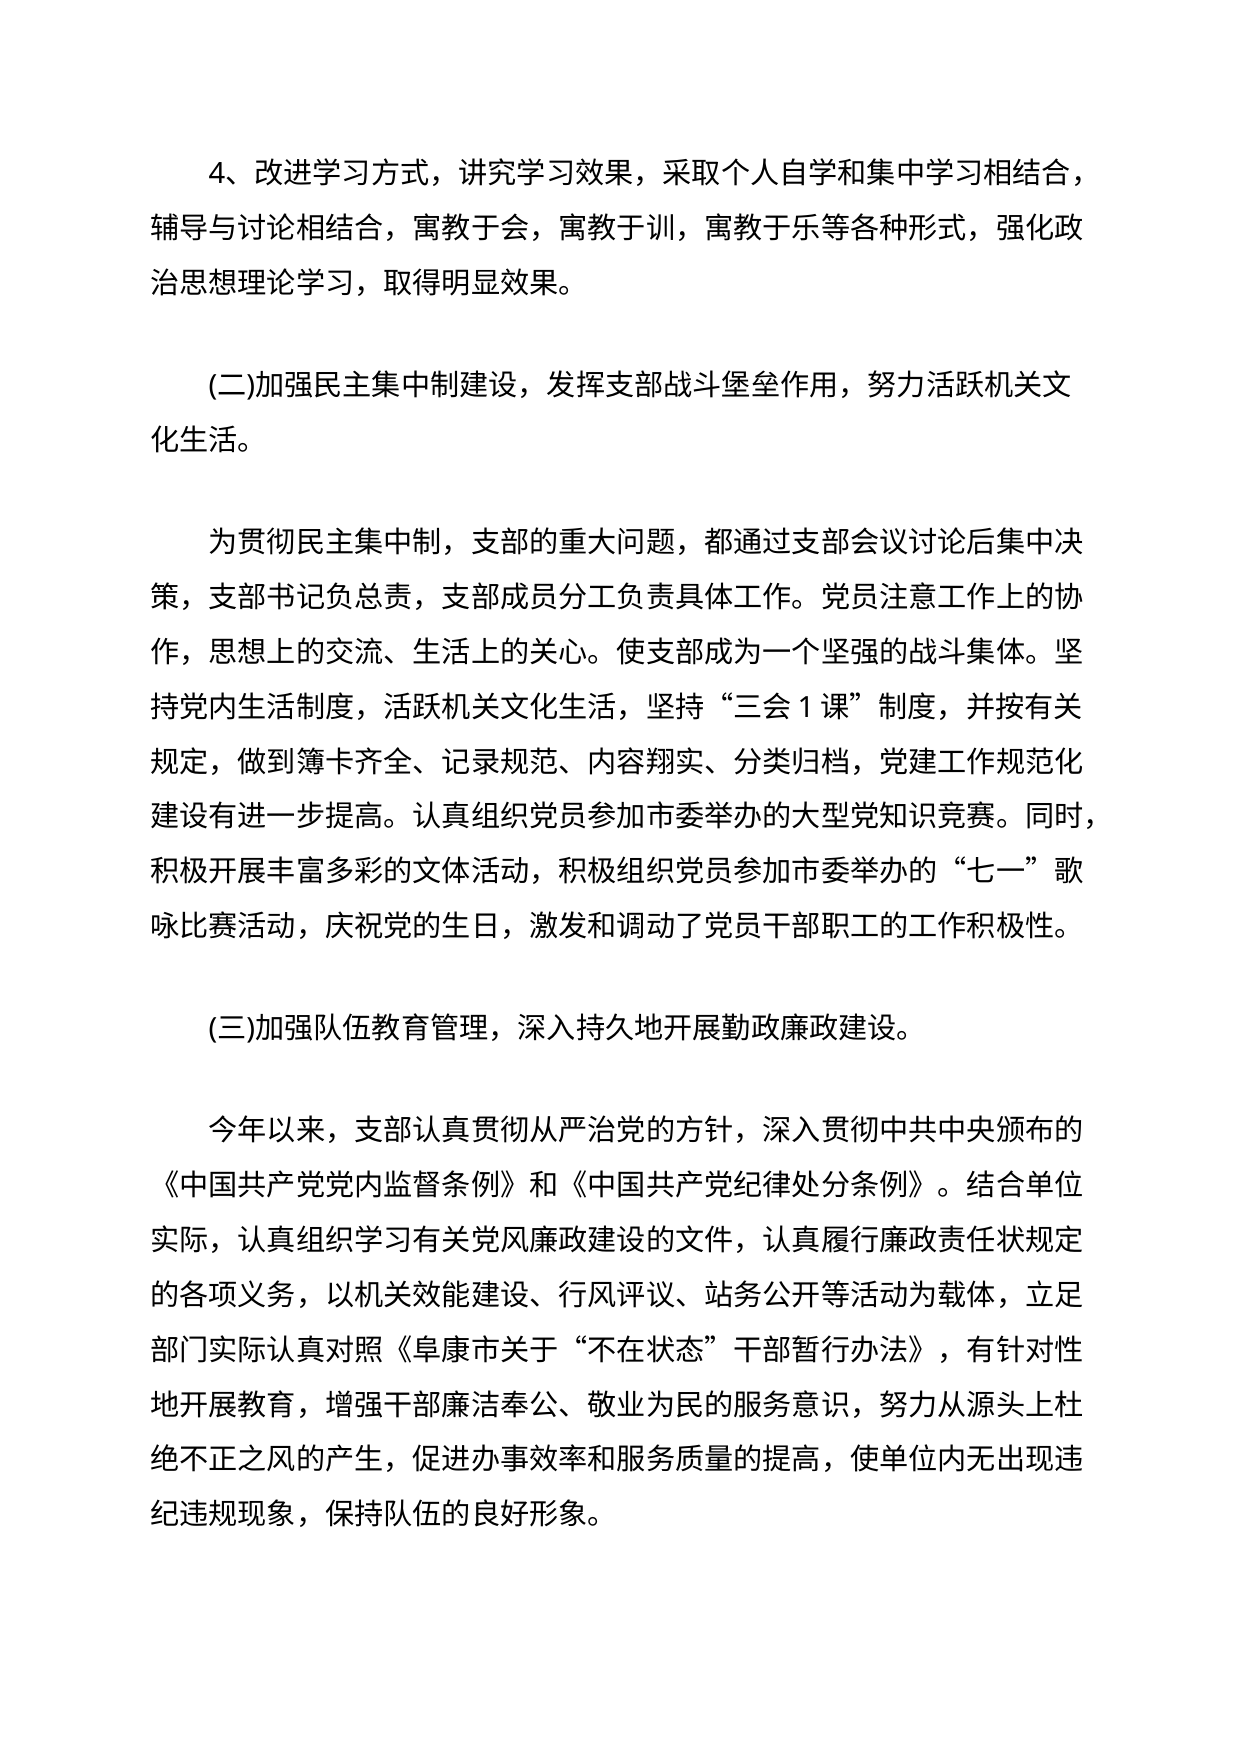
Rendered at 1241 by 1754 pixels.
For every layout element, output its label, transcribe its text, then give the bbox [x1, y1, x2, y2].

text 为贯彻民主集中制，支部的重大问题，都通过支部会议讨论后集中决策，支部书记负总责，支部成员分工负责具体工作。党员注意工作上的协作，思想上的交流、生活上的关心。使支部成为一个坚强的战斗集体。坚持党内生活制度，活跃机关文化生活，坚持“三会1课”制度，并按有关规定，做到簿卡齐全、记录规范、内容翔实、分类归档，党建工作规范化建设有进一步提高。认真组织党员参加市委举办的大型党知识竞赛。同时，积极开展丰富多彩的文体活动，积极组织党员参加市委举办的“七一”歌咏比赛活动，庆祝党的生日，激发和调动了党员干部职工的工作积极性。 [150, 518, 1090, 945]
text (三)加强队伍教育管理，深入持久地开展勤政廉政建设。 [150, 1004, 1090, 1047]
text 4、改进学习方式，讲究学习效果，采取个人自学和集中学习相结合，辅导与讨论相结合，寓教于会，寓教于训，寓教于乐等各种形式，强化政治思想理论学习，取得明显效果。 [150, 150, 1090, 302]
text (二)加强民主集中制建设，发挥支部战斗堡垒作用，努力活跃机关文化生活。 [150, 362, 1090, 459]
text 今年以来，支部认真贯彻从严治党的方针，深入贯彻中共中央颁布的《中国共产党党内监督条例》和《中国共产党纪律处分条例》。结合单位实际，认真组织学习有关党风廉政建设的文件，认真履行廉政责任状规定的各项义务，以机关效能建设、行风评议、站务公开等活动为载体，立足部门实际认真对照《阜康市关于“不在状态”干部暂行办法》，有针对性地开展教育，增强干部廉洁奉公、敬业为民的服务意识，努力从源头上杜绝不正之风的产生，促进办事效率和服务质量的提高，使单位内无出现违纪违规现象，保持队伍的良好形象。 [150, 1107, 1090, 1533]
